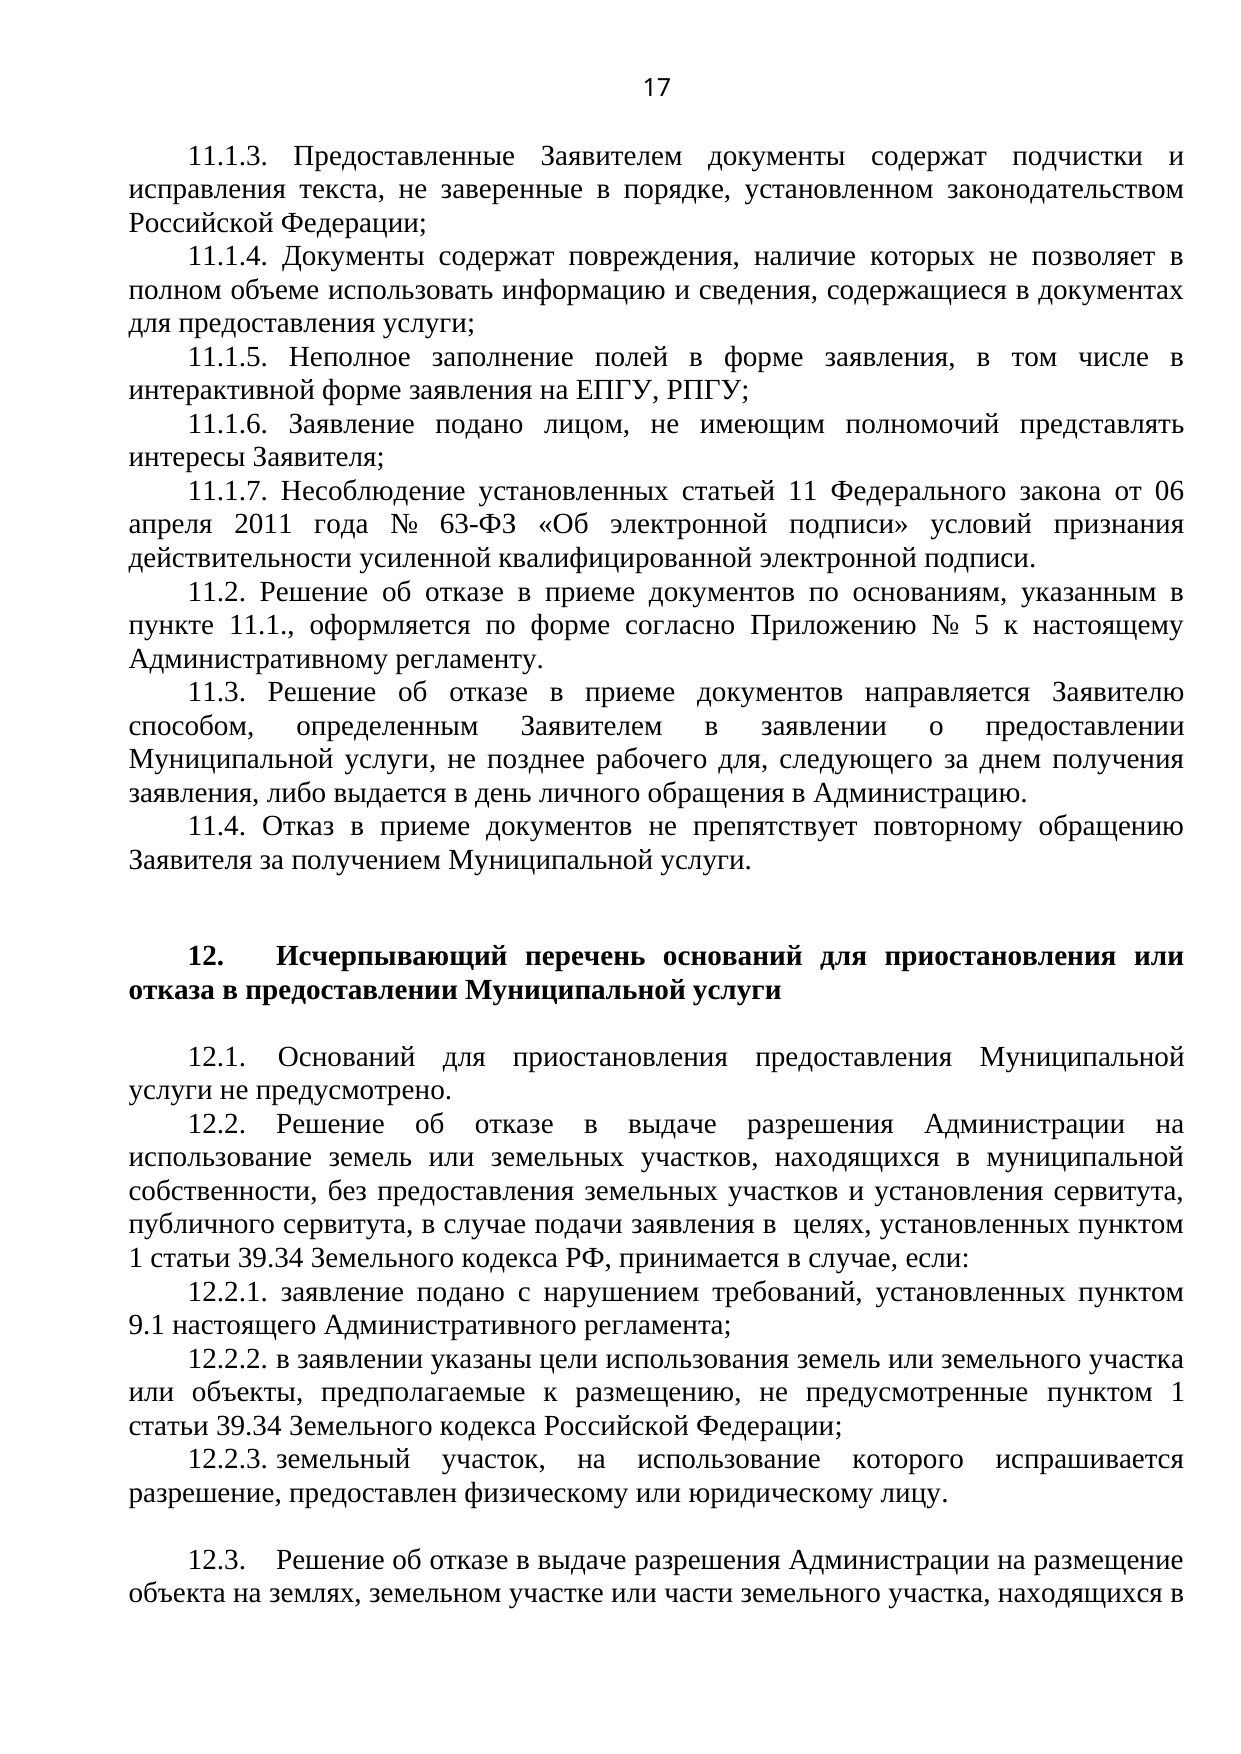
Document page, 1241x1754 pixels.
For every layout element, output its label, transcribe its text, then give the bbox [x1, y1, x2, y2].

list 12.2.1. заявление подано с нарушением требований, установленных пунктом 9.1 настоящего Административного регламента; [128, 1274, 1185, 1341]
text 11.1.6. Заявление подано лицом, не имеющим полномочий представлять интересы Заявителя; [128, 406, 1185, 473]
list земельный участок, на использование которого испрашивается разрешение, предоставлен физическому или юридическому лицу. [128, 1441, 1185, 1508]
list Решение об отказе в выдаче разрешения Администрации на использование земель или земельных участков, находящихся в муниципальной собственности, без предоставления земельных участков и установления сервитута, публичного сервитута, в случае подачи заявления в целях, установленных пунктом 1 статьи 39.34 Земельного кодекса РФ, принимается в случае, если: [128, 1106, 1185, 1274]
text 11.2. Решение об отказе в приеме документов по основаниям, указанным в пункте 11.1., оформляется по форме согласно Приложению № 5 к настоящему Административному регламенту. [128, 574, 1185, 674]
list Исчерпывающий перечень оснований для приостановления или отказа в предоставлении Муниципальной услуги [128, 938, 1185, 1005]
list в заявлении указаны цели использования земель или земельного участка или объекты, предполагаемые к размещению, не предусмотренные пунктом 1 статьи 39.34 Земельного кодекса Российской Федерации; [128, 1341, 1185, 1441]
text 11.3. Решение об отказе в приеме документов направляется Заявителю способом, определенным Заявителем в заявлении о предоставлении Муниципальной услуги, не позднее рабочего для, следующего за днем получения заявления, либо выдается в день личного обращения в Администрацию. [128, 674, 1185, 808]
text 11.4. Отказ в приеме документов не препятствует повторному обращению Заявителя за получением Муниципальной услуги. [128, 808, 1185, 876]
text 11.1.5. Неполное заполнение полей в форме заявления, в том числе в интерактивной форме заявления на ЕПГУ, РПГУ; [128, 339, 1185, 406]
text 11.1.4. Документы содержат повреждения, наличие которых не позволяет в полном объеме использовать информацию и сведения, содержащиеся в документах для предоставления услуги; [128, 238, 1185, 339]
text 11.1.7. Несоблюдение установленных статьей 11 Федерального закона от 06 апреля 2011 года № 63-ФЗ «Об электронной подписи» условий признания действительности усиленной квалифицированной электронной подписи. [128, 473, 1185, 574]
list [128, 1542, 1185, 1609]
list Оснований для приостановления предоставления Муниципальной услуги не предусмотрено. [128, 1039, 1185, 1106]
text 11.1.3. Предоставленные Заявителем документы содержат подчистки и исправления текста, не заверенные в порядке, установленном законодательством Российской Федерации; [128, 138, 1185, 238]
